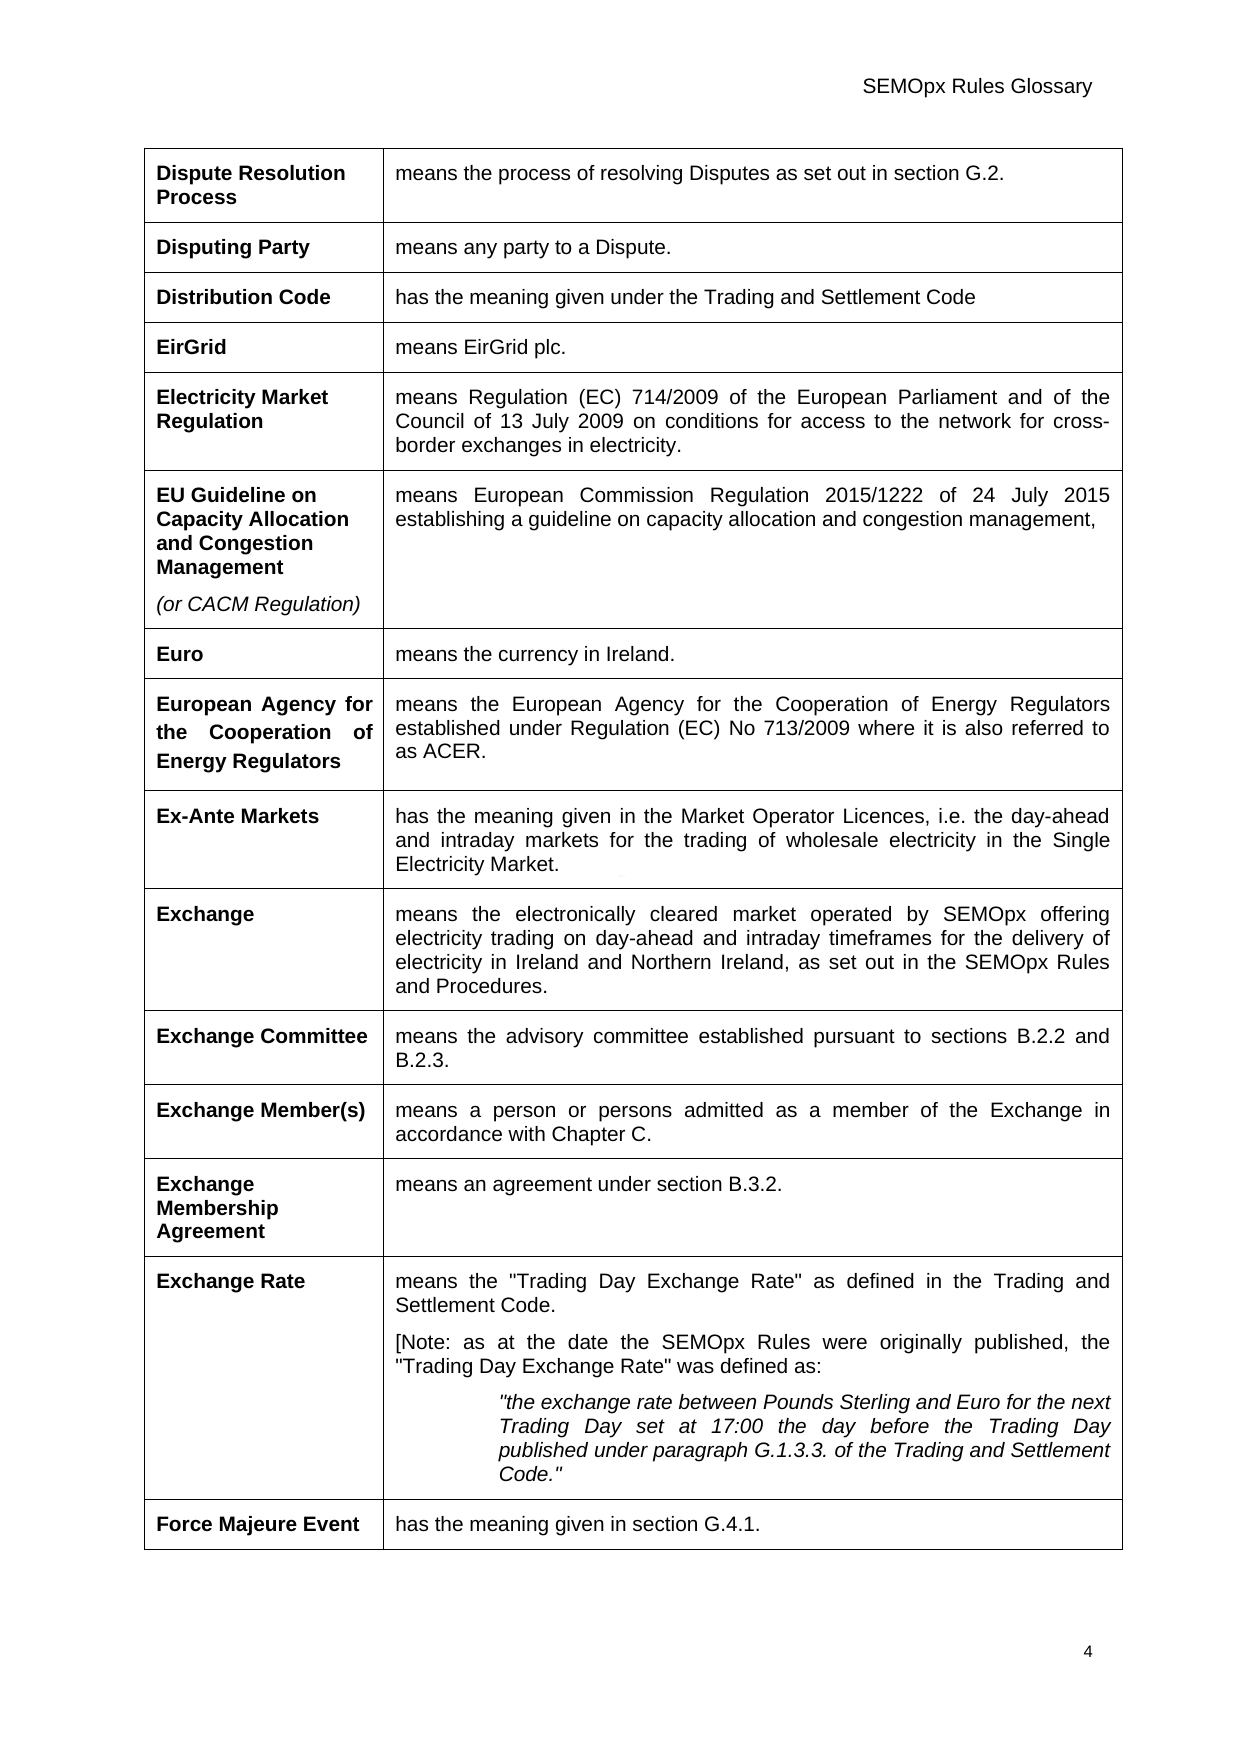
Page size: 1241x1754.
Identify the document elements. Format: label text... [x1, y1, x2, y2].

table_cell means the "Trading Day Exchange Rate" as defined in the Trading and Settlement Code. [Note: as at the date the SEMOpx Rules were originally published, the "Trading Day Exchange Rate" was defined as: "the exchange rate between Pounds Sterling and Euro for the next Trading Day set at 17:00 the day before the Trading Day published under paragraph G.1.3.3. of the Trading and Settlement Code." [384, 1257, 1122, 1498]
table_cell means Regulation (EC) 714/2009 of the European Parliament and of the Council of 13 July 2009 on conditions for access to the network for cross-border exchanges in electricity. [384, 373, 1122, 469]
table_cell Dispute Resolution Process [145, 149, 383, 222]
table_cell Ex-Ante Markets [145, 791, 383, 888]
table_cell EU Guideline on Capacity Allocation and Congestion Management (or CACM Regulation) [145, 471, 383, 628]
table_cell means the advisory committee established pursuant to sections B.2.2 and B.2.3. [384, 1011, 1122, 1084]
table_cell EirGrid [145, 323, 383, 372]
table_cell Disputing Party [145, 223, 383, 272]
table_cell means the European Agency for the Cooperation of Energy Regulators established under Regulation (EC) No 713/2009 where it is also referred to as ACER. [384, 679, 1122, 790]
table_cell means the electronically cleared market operated by SEMOpx offering electricity trading on day-ahead and intraday timeframes for the delivery of electricity in Ireland and Northern Ireland, as set out in the SEMOpx Rules and Procedures. [384, 889, 1122, 1010]
table_cell means European Commission Regulation 2015/1222 of 24 July 2015 establishing a guideline on capacity allocation and congestion management, [384, 471, 1122, 628]
table_cell Force Majeure Event [145, 1500, 383, 1548]
table_cell has the meaning given in section G.4.1. [384, 1500, 1122, 1548]
table_cell has the meaning given in the Market Operator Licences, i.e. the day-ahead and intraday markets for the trading of wholesale electricity in the Single Electricity Market. [384, 791, 1122, 888]
table_cell means any party to a Dispute. [384, 223, 1122, 272]
table_cell European Agency for the Cooperation of Energy Regulators [145, 679, 383, 790]
table_cell Distribution Code [145, 273, 383, 322]
table_cell means a person or persons admitted as a member of the Exchange in accordance with Chapter C. [384, 1085, 1122, 1158]
table_cell has the meaning given under the Trading and Settlement Code [384, 273, 1122, 322]
table_cell Exchange [145, 889, 383, 1010]
table_cell Exchange Rate [145, 1257, 383, 1498]
table_cell Electricity Market Regulation [145, 373, 383, 469]
table_cell Exchange Membership Agreement [145, 1159, 383, 1256]
table_cell means the currency in Ireland. [384, 629, 1122, 678]
table_cell means an agreement under section B.3.2. [384, 1159, 1122, 1256]
table_cell means the process of resolving Disputes as set out in section G.2. [384, 149, 1122, 222]
table_cell Euro [145, 629, 383, 678]
table_cell Exchange Committee [145, 1011, 383, 1084]
table_cell Exchange Member(s) [145, 1085, 383, 1158]
table_cell means EirGrid plc. [384, 323, 1122, 372]
